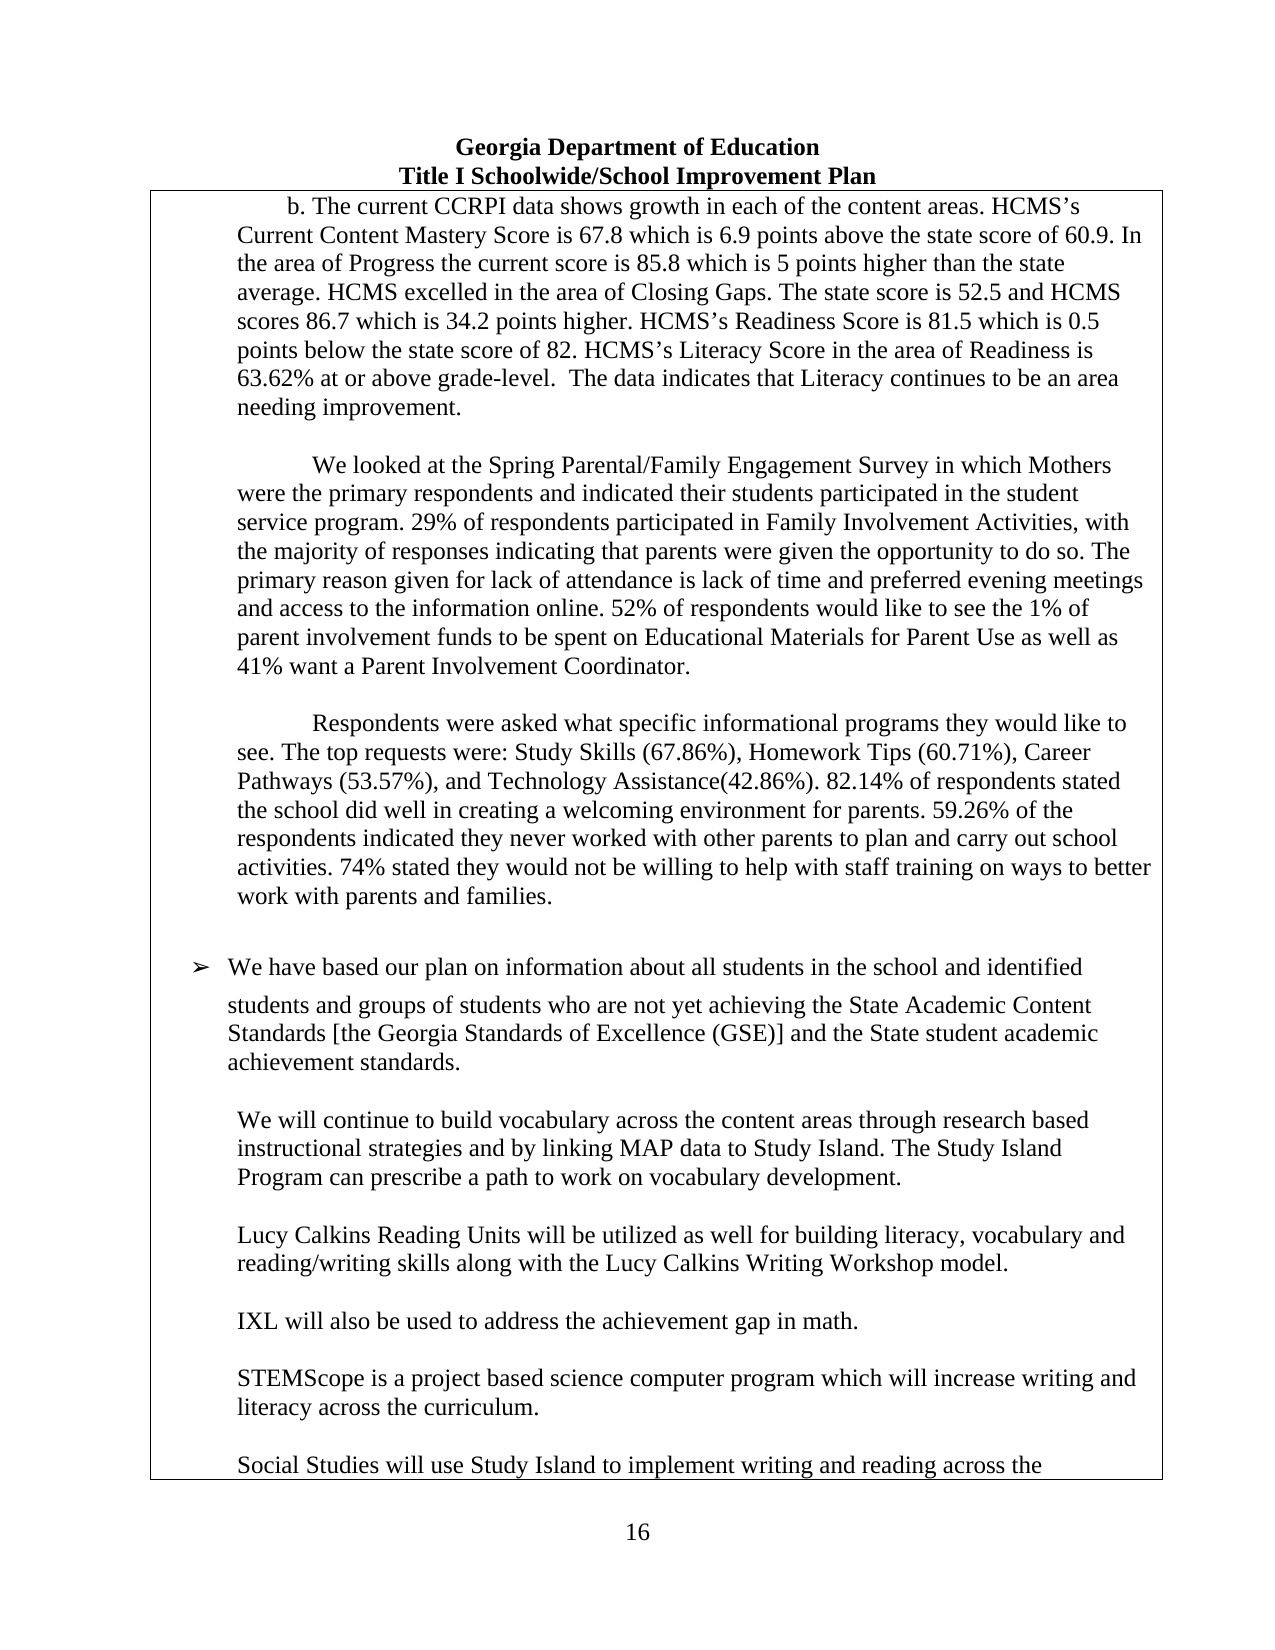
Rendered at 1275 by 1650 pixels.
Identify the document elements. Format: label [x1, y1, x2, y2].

table_cell [151, 191, 1162, 1478]
